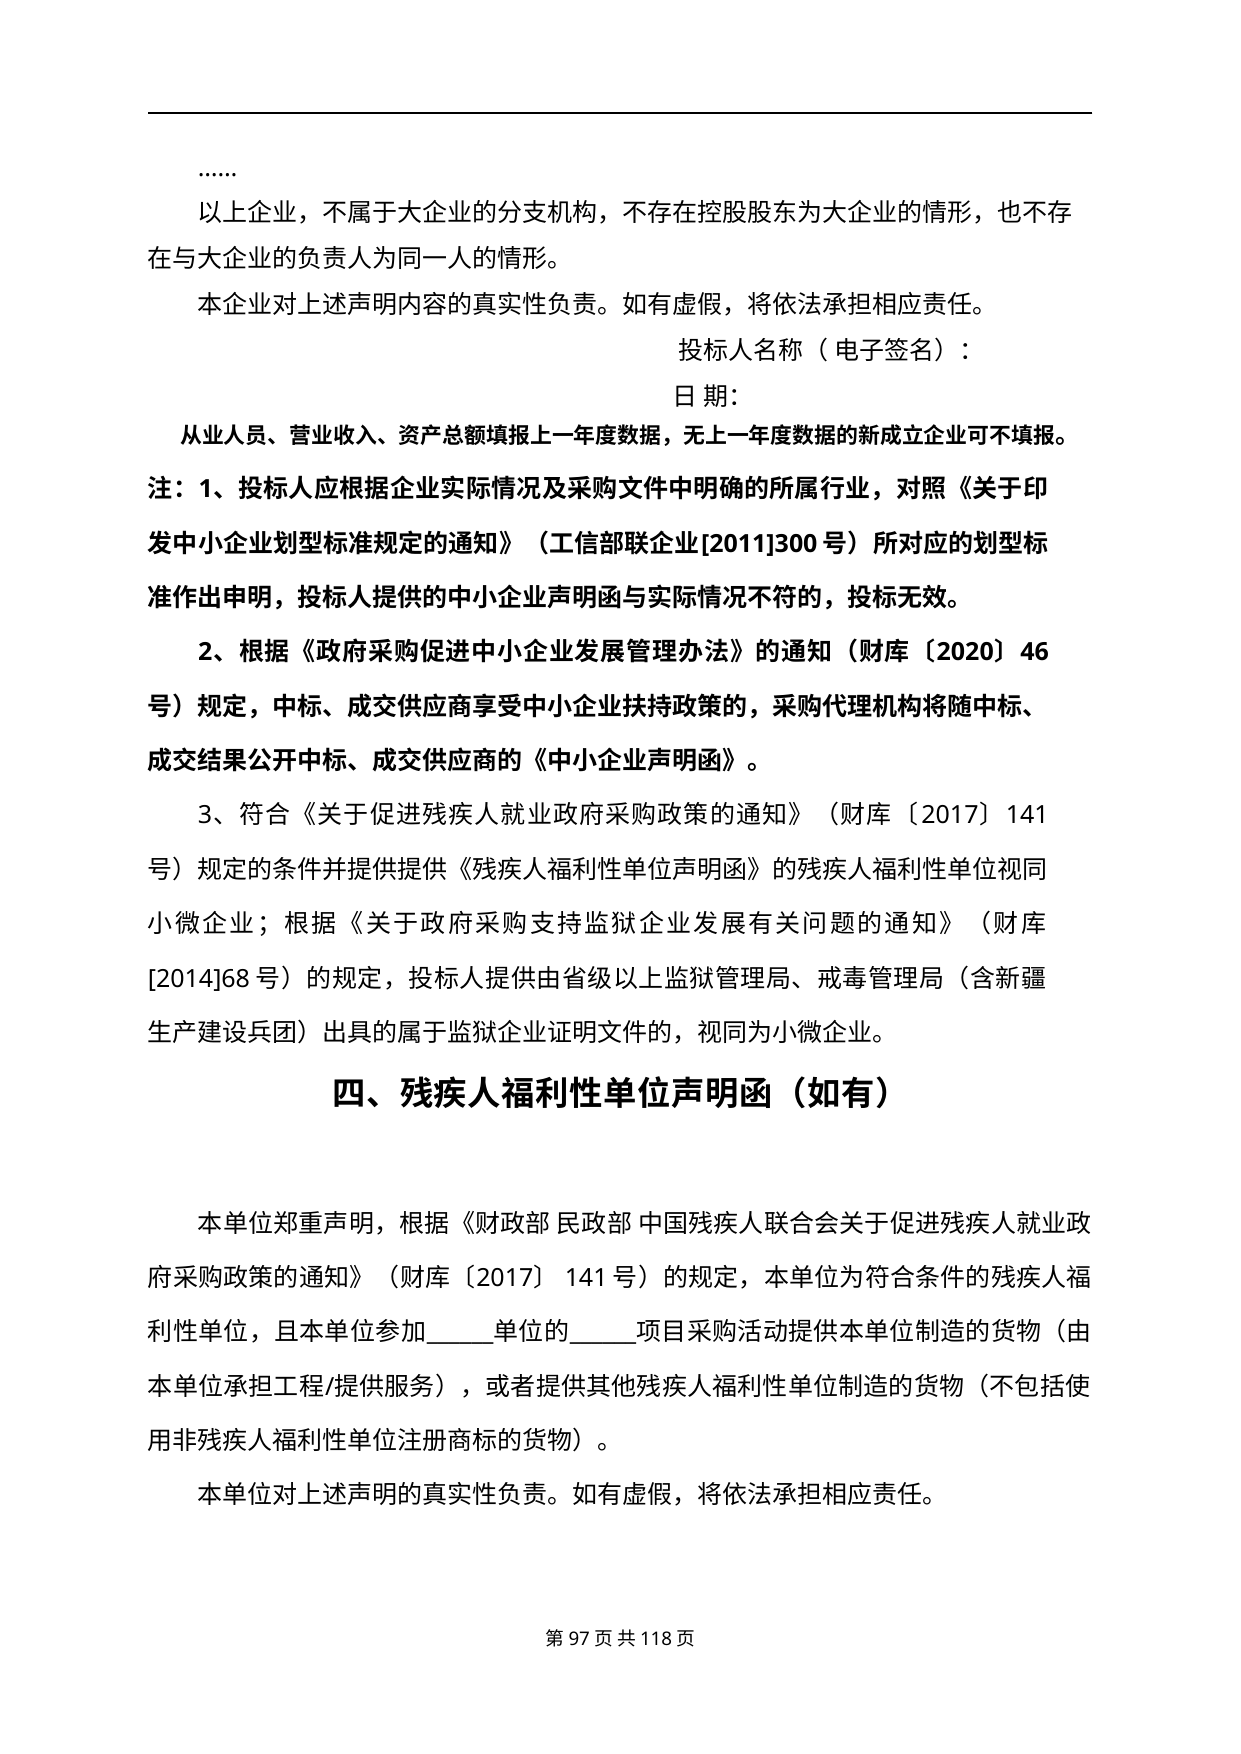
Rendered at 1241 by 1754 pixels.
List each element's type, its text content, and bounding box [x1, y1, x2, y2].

text 从业人员、营业收入、资产总额填报上一年度数据，无上一年度数据的新成立企业可不填报。 [148, 414, 1092, 451]
text 3、符合《关于促进残疾人就业政府采购政策的通知》（财库〔2017〕141号）规定的条件并提供提供《残疾人福利性单位声明函》的残疾人福利性单位视同小微企业；根据《关于政府采购支持监狱企业发展有关问题的通知》（财库[2014]68号）的规定，投标人提供由省级以上监狱管理局、戒毒管理局（含新疆生产建设兵团）出具的属于监狱企业证明文件的，视同为小微企业。 [148, 795, 1049, 1049]
text 以上企业，不属于大企业的分支机构，不存在控股股东为大企业的情形，也不存在与大企业的负责人为同一人的情形。 [148, 185, 1092, 277]
text 注：1、投标人应根据企业实际情况及采购文件中明确的所属行业，对照《关于印发中小企业划型标准规定的通知》（工信部联企业[2011]300号）所对应的划型标准作出申明，投标人提供的中小企业声明函与实际情况不符的，投标无效。 [148, 469, 1049, 614]
text 日 期： [148, 368, 976, 414]
text 本单位对上述声明的真实性负责。如有虚假，将依法承担相应责任。 [148, 1475, 1092, 1511]
text 投标人名称（ 电子签名）： [148, 323, 984, 368]
text 本单位郑重声明，根据《财政部 民政部 中国残疾人联合会关于促进残疾人就业政府采购政策的通知》（财库〔2017〕 141号）的规定，本单位为符合条件的残疾人福利性单位，且本单位参加______单位的______项目采购活动提供本单位制造的货物（由本单位承担工程/提供服务），或者提供其他残疾人福利性单位制造的货物（不包括使用非残疾人福利性单位注册商标的货物）。 [148, 1203, 1092, 1457]
text …… [148, 139, 1092, 185]
text 本企业对上述声明内容的真实性负责。如有虚假，将依法承担相应责任。 [148, 277, 1092, 323]
text 四、残疾人福利性单位声明函（如有） [148, 1067, 1092, 1115]
text 2、根据《政府采购促进中小企业发展管理办法》的通知（财库〔2020〕46号）规定，中标、成交供应商享受中小企业扶持政策的，采购代理机构将随中标、成交结果公开中标、成交供应商的《中小企业声明函》。 [148, 632, 1049, 777]
